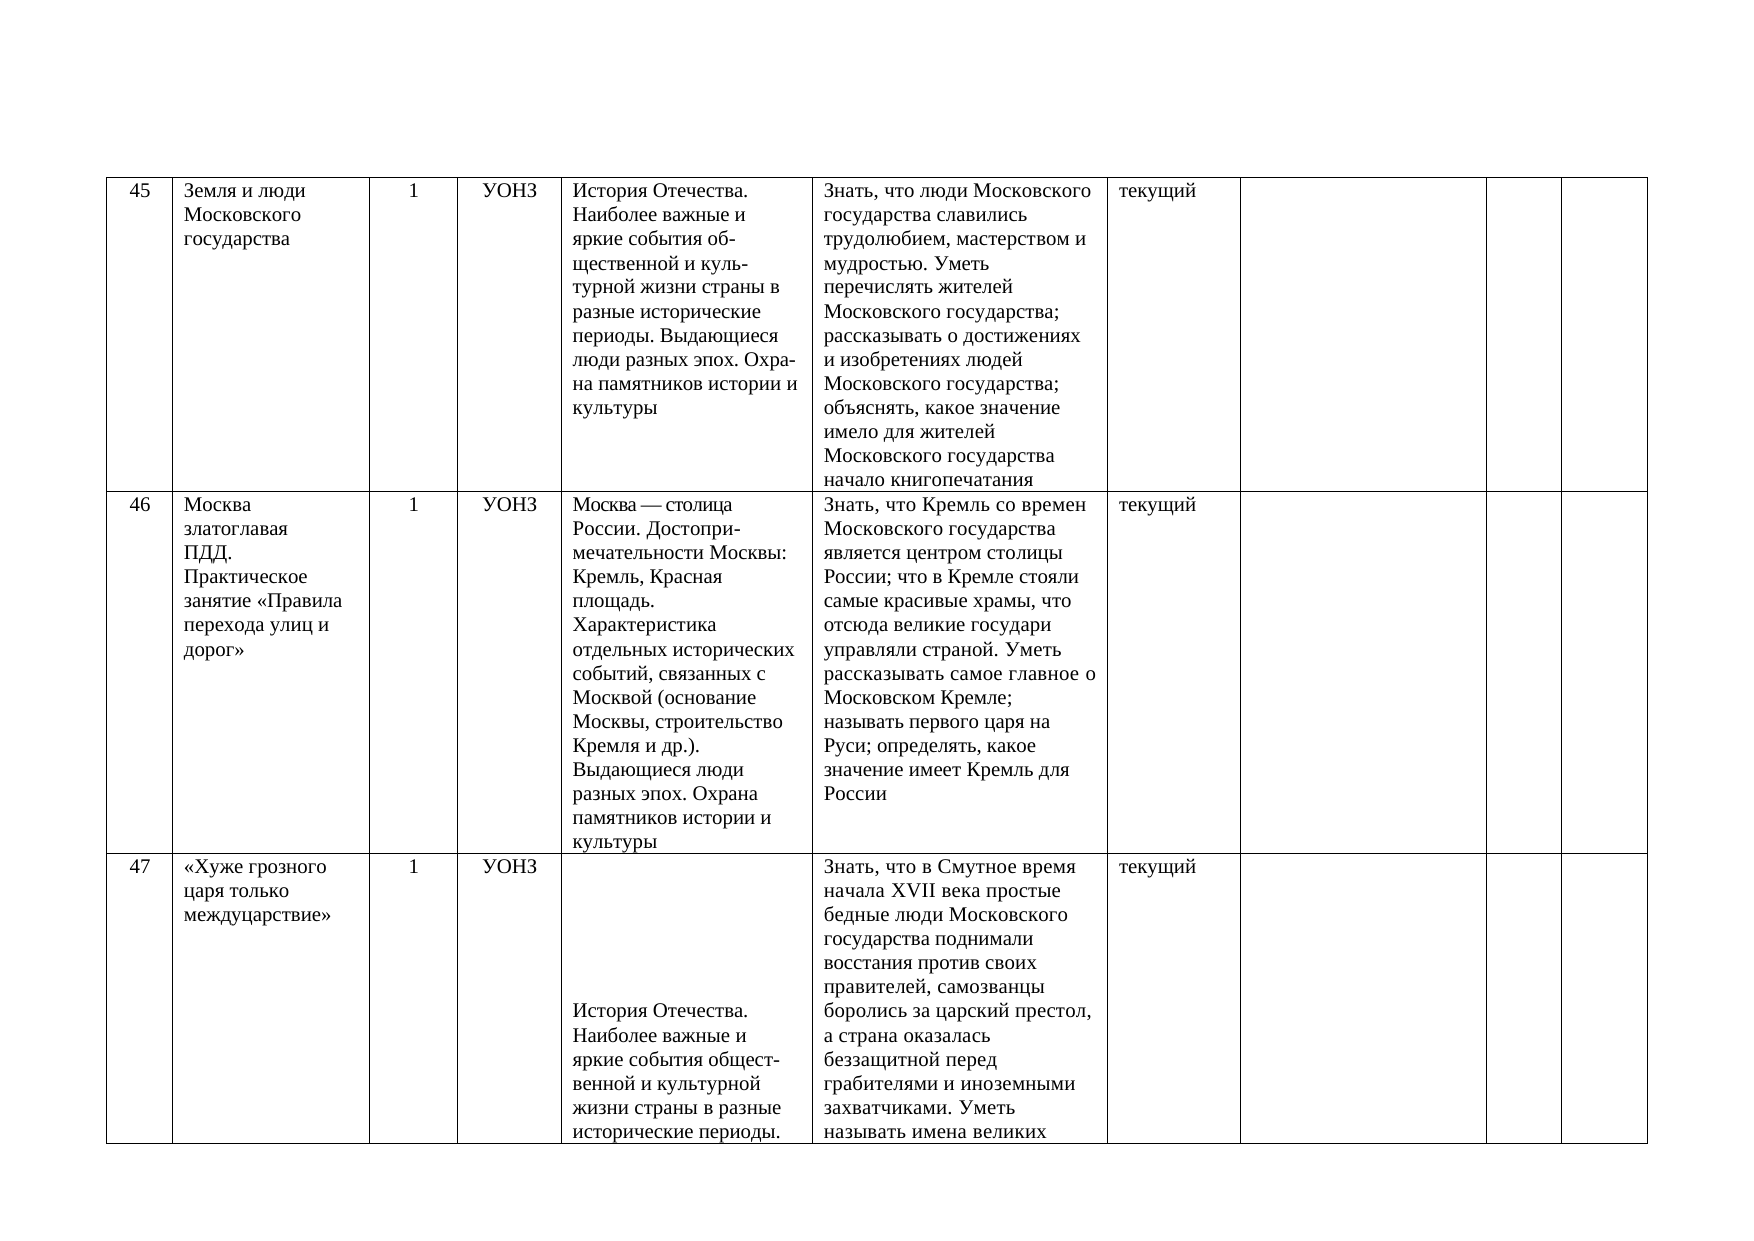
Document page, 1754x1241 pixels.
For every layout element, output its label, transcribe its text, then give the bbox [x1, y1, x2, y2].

table_cell [1562, 492, 1647, 853]
table_cell 1 [370, 178, 457, 491]
table_cell текущий [1108, 854, 1240, 1143]
table_cell [1241, 492, 1486, 853]
table_cell УОНЗ [458, 492, 561, 853]
table_cell [1562, 854, 1647, 1143]
table_cell 45 [107, 178, 172, 491]
table_cell [1487, 854, 1561, 1143]
table_cell Земля и люди Московского государства [173, 178, 369, 491]
table_cell текущий [1108, 492, 1240, 853]
table_cell текущий [1108, 178, 1240, 491]
table_cell [1562, 178, 1647, 491]
table_cell [1487, 178, 1561, 491]
table_cell Знать, что люди Московского государства славились трудолюбием, мастерством и мудростью. Уметь перечислять жителей Московского государства; рассказывать о достижениях и изобретениях людей Московского государства; объяснять, какое значение имело для жителей Московского государства начало книгопечатания [813, 178, 1107, 491]
table_cell УОНЗ [458, 178, 561, 491]
table_cell 1 [370, 492, 457, 853]
table_cell Знать, что Кремль со времен Московского государства является центром столицы России; что в Кремле стояли самые красивые храмы, что отсюда великие государи управляли страной. Уметь рассказывать самое главное о Московском Кремле; называть первого царя на Руси; определять, какое значение имеет Кремль для России [813, 492, 1107, 853]
table_cell УОНЗ [458, 854, 561, 1143]
table_cell 47 [107, 854, 172, 1143]
table_cell [1241, 854, 1486, 1143]
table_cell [562, 854, 812, 1143]
table_cell 46 [107, 492, 172, 853]
table_cell 1 [370, 854, 457, 1143]
table_cell [1487, 492, 1561, 853]
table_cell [173, 854, 369, 1143]
table_cell Москва — столица России. Достопримечательности Москвы: Кремль, Красная площадь. Характеристика отдельных исторических событий, связанных с Москвой (основание Москвы, строительство Кремля и др.). Выдающиеся люди разных эпох. Охрана памятников истории и культуры [562, 492, 812, 853]
table_cell Москва златоглавая ПДД. Практическое занятие «Правила перехода улиц и дорог» [173, 492, 369, 853]
table_cell [1241, 178, 1486, 491]
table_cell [813, 854, 1107, 1143]
